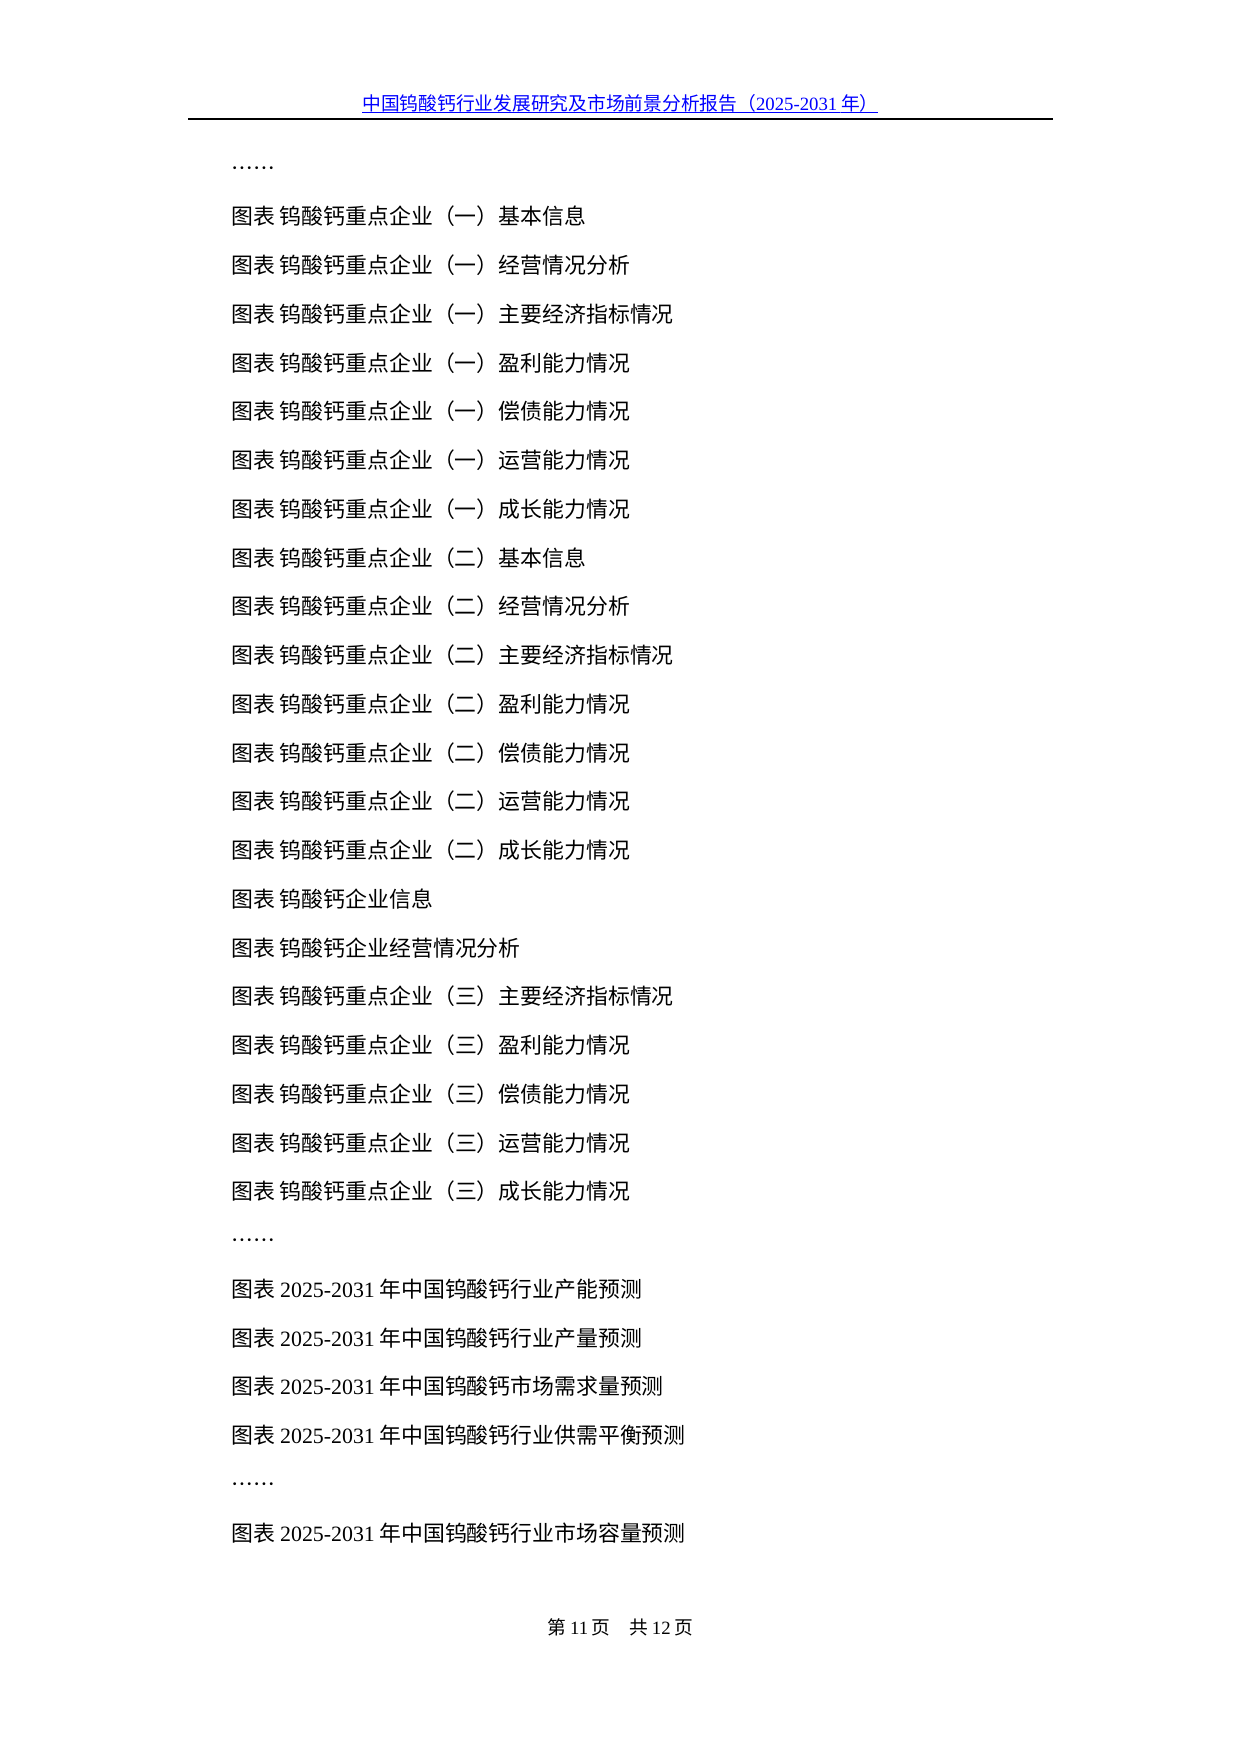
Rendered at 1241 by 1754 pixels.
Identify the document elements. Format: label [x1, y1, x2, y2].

text [187, 150, 1053, 1548]
